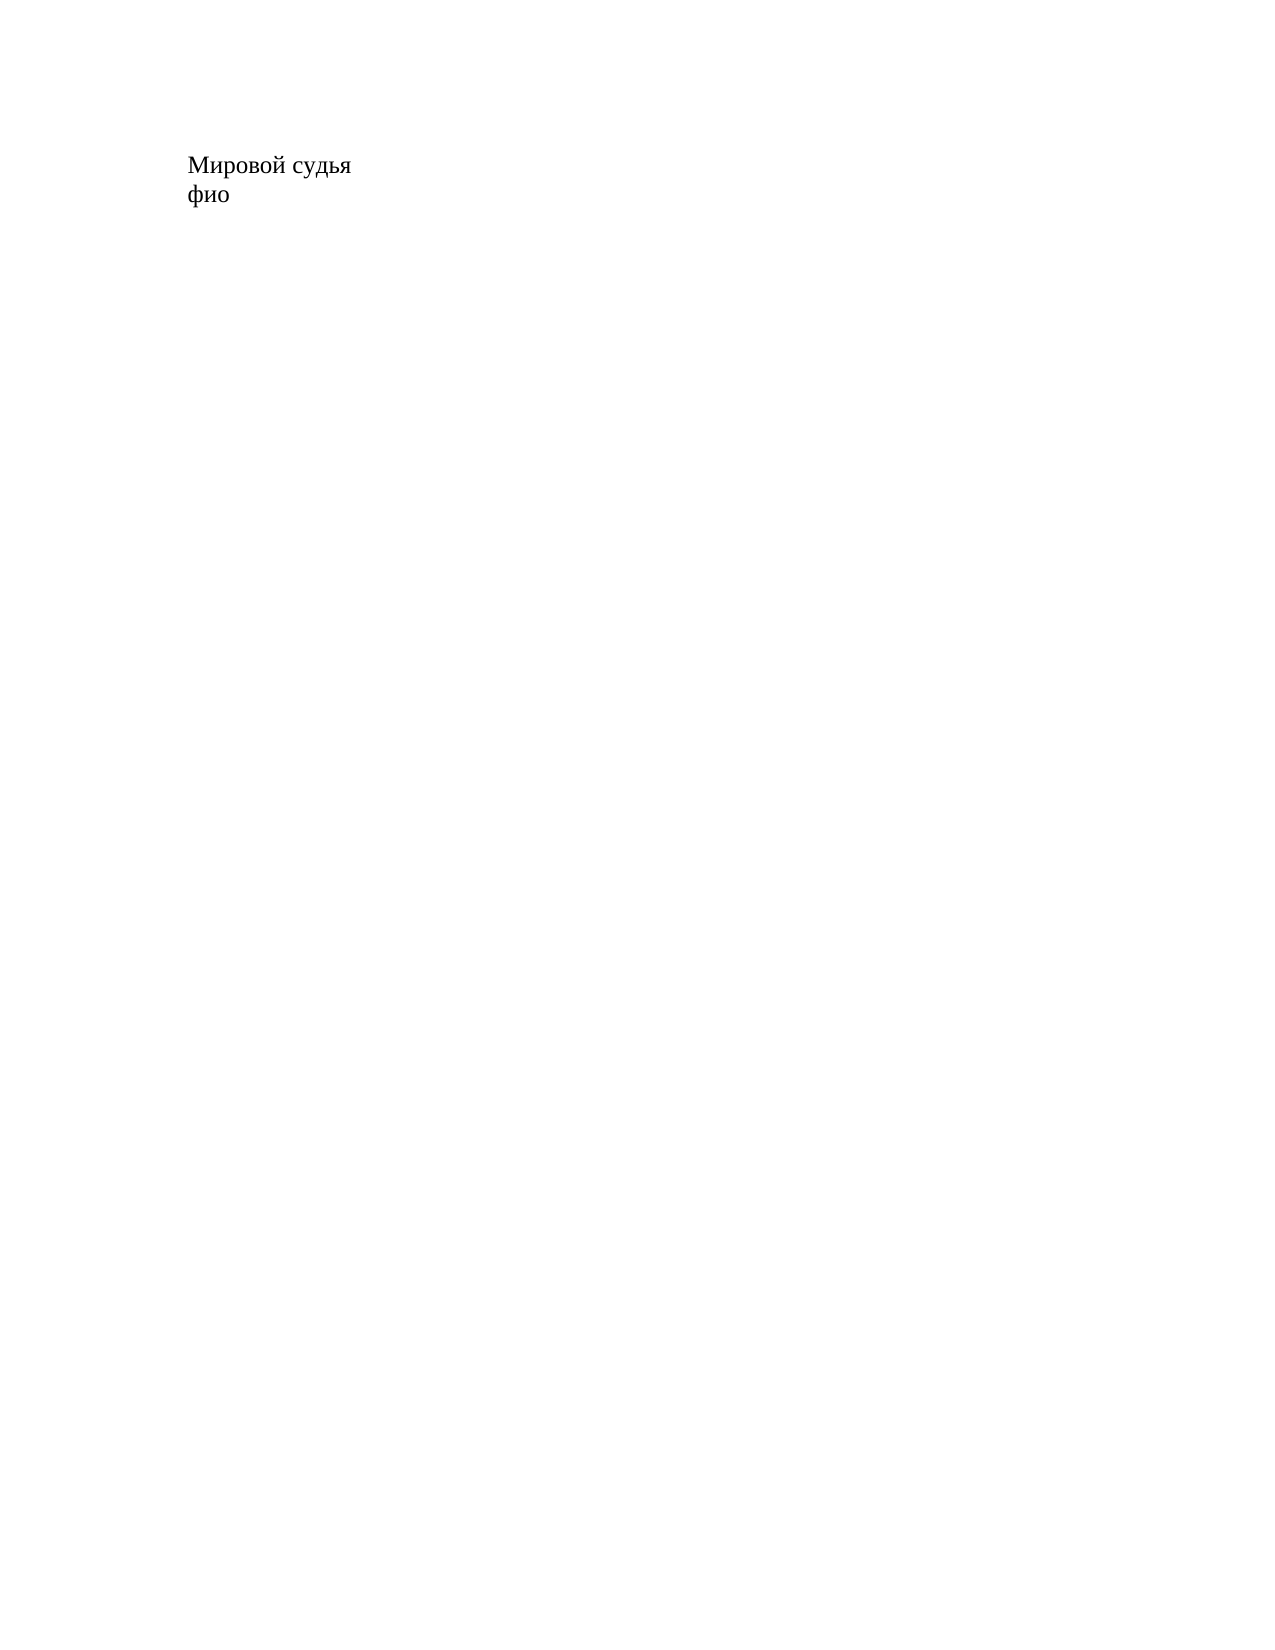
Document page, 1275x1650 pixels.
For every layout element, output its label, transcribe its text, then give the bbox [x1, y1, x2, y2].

text Мировой судья фио [187, 150, 1087, 207]
